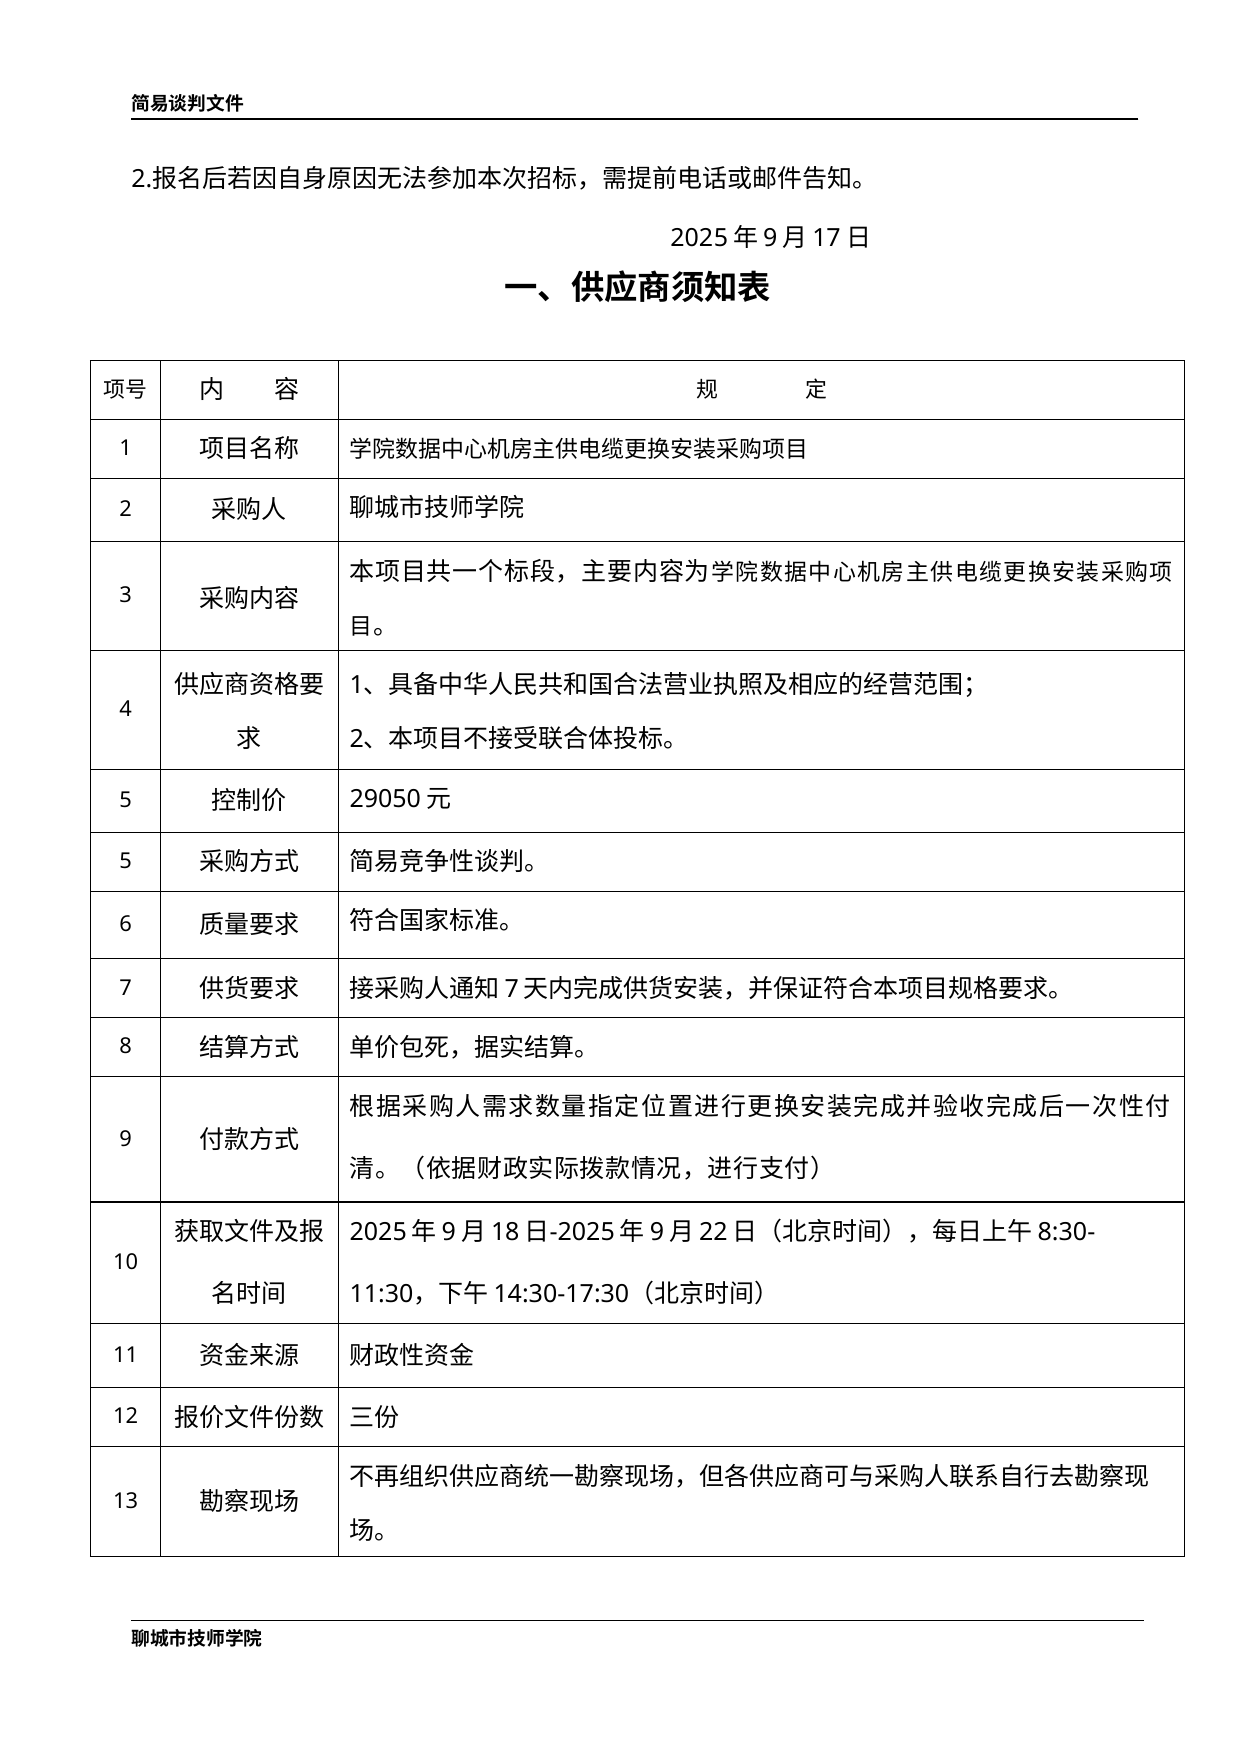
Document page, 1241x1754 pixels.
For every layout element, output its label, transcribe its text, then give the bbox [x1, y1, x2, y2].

table_cell 2 [91, 479, 160, 541]
table_cell 聊城市技师学院 [339, 479, 1184, 541]
table_cell 项目名称 [161, 420, 338, 478]
table_cell 13 [91, 1447, 160, 1556]
table_cell 5 [91, 833, 160, 891]
table_cell 10 [91, 1203, 160, 1323]
table_header 内 容 [161, 361, 338, 419]
table_cell 付款方式 [161, 1077, 338, 1201]
table_cell 1 [91, 420, 160, 478]
table_cell 4 [91, 651, 160, 768]
table_cell 控制价 [161, 770, 338, 832]
table_cell 6 [91, 892, 160, 958]
table_cell 获取文件及报名时间 [161, 1203, 338, 1323]
table_cell 供货要求 [161, 959, 338, 1017]
table_cell 不再组织供应商统一勘察现场，但各供应商可与采购人联系自行去勘察现场。 [339, 1447, 1184, 1556]
table_header 项号 [91, 361, 160, 419]
table_cell 勘察现场 [161, 1447, 338, 1556]
table_cell 8 [91, 1018, 160, 1076]
table_cell 7 [91, 959, 160, 1017]
table_cell 3 [91, 542, 160, 650]
table_cell 采购内容 [161, 542, 338, 650]
table_cell 接采购人通知7天内完成供货安装，并保证符合本项目规格要求。 [339, 959, 1184, 1017]
table_cell 9 [91, 1077, 160, 1201]
table_cell 单价包死，据实结算。 [339, 1018, 1184, 1076]
table_cell 11 [91, 1324, 160, 1387]
table_cell 采购方式 [161, 833, 338, 891]
table_cell 财政性资金 [339, 1324, 1184, 1387]
table_cell 结算方式 [161, 1018, 338, 1076]
table_cell 符合国家标准。 [339, 892, 1184, 958]
table_cell 根据采购人需求数量指定位置进行更换安装完成并验收完成后一次性付清。（依据财政实际拨款情况，进行支付） [339, 1077, 1184, 1201]
table_cell 12 [91, 1388, 160, 1446]
table_cell 采购人 [161, 479, 338, 541]
table_cell 1、具备中华人民共和国合法营业执照及相应的经营范围； 2、本项目不接受联合体投标。 [339, 651, 1184, 768]
table_cell 29050元 [339, 770, 1184, 832]
list 2.报名后若因自身原因无法参加本次招标，需提前电话或邮件告知。 [131, 141, 1144, 199]
table_cell 三份 [339, 1388, 1184, 1446]
table_cell 资金来源 [161, 1324, 338, 1387]
table_cell 质量要求 [161, 892, 338, 958]
table_cell 简易竞争性谈判。 [339, 833, 1184, 891]
table_cell 本项目共一个标段，主要内容为学院数据中心机房主供电缆更换安装采购项目。 [339, 542, 1184, 650]
table_cell 报价文件份数 [161, 1388, 338, 1446]
text 一、供应商须知表 [131, 258, 1144, 312]
table_cell 学院数据中心机房主供电缆更换安装采购项目 [339, 420, 1184, 478]
text 2025年9月17日 [131, 199, 1144, 258]
table_header 规 定 [339, 361, 1184, 419]
table_cell 供应商资格要求 [161, 651, 338, 768]
table_cell 2025年9月18日-2025年9月22日（北京时间），每日上午8:30-11:30，下午14:30-17:30（北京时间） [339, 1203, 1184, 1323]
table_cell 5 [91, 770, 160, 832]
